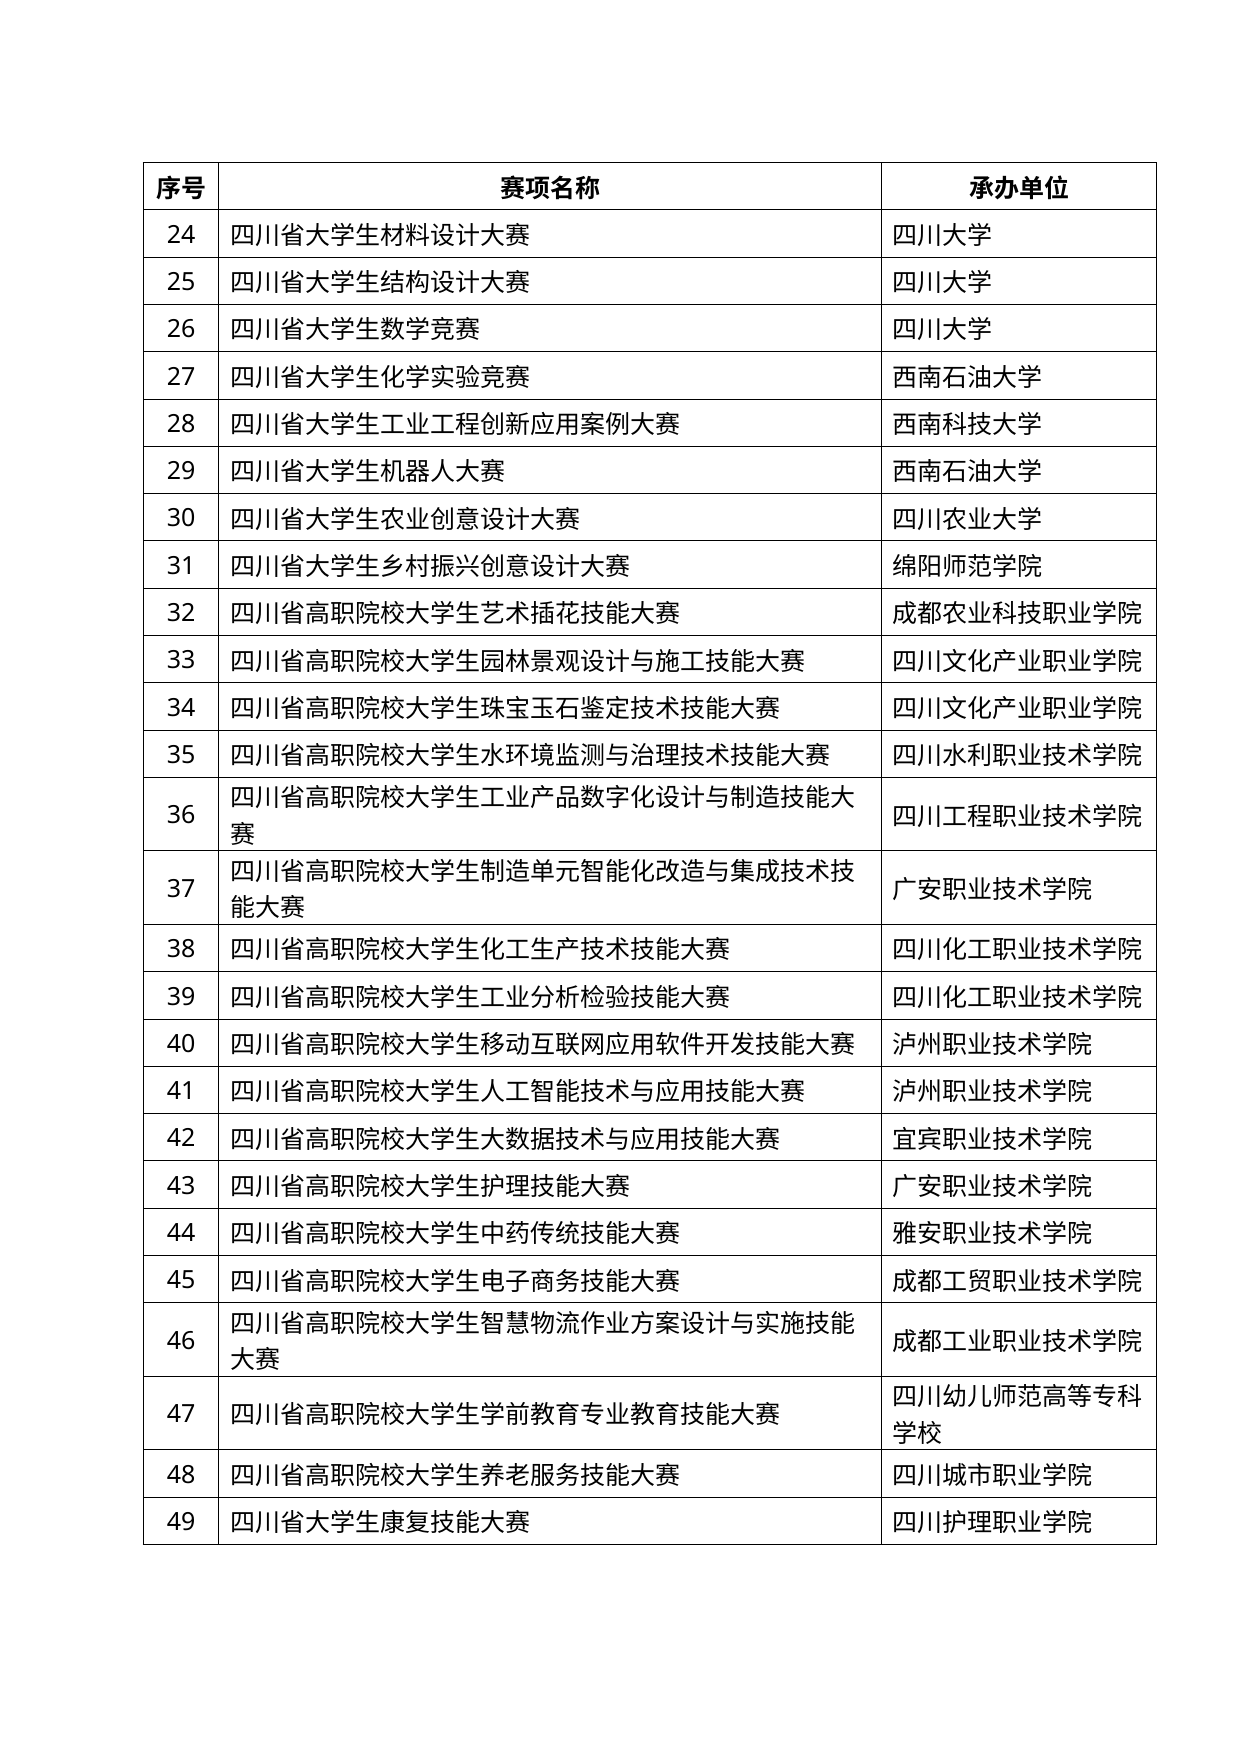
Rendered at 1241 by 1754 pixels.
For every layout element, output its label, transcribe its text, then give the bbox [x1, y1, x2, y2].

table_cell 绵阳师范学院 [882, 541, 1156, 588]
table_cell 四川省高职院校大学生中药传统技能大赛 [219, 1209, 881, 1255]
table_cell 四川省高职院校大学生智慧物流作业方案设计与实施技能大赛 [219, 1303, 881, 1376]
table_cell 39 [144, 972, 218, 1018]
table_cell 广安职业技术学院 [882, 851, 1156, 924]
table_cell 成都农业科技职业学院 [882, 589, 1156, 635]
table_cell 四川省大学生乡村振兴创意设计大赛 [219, 541, 881, 588]
table_cell 四川文化产业职业学院 [882, 683, 1156, 729]
table_cell 34 [144, 683, 218, 729]
table_cell 四川城市职业学院 [882, 1450, 1156, 1497]
table_cell 33 [144, 636, 218, 682]
table_cell 四川省高职院校大学生学前教育专业教育技能大赛 [219, 1377, 881, 1449]
table_cell 四川省大学生康复技能大赛 [219, 1498, 881, 1544]
table_cell 27 [144, 352, 218, 398]
table_header 序号 [144, 163, 218, 209]
table_cell 30 [144, 494, 218, 540]
table_cell 44 [144, 1209, 218, 1255]
table_cell 四川省高职院校大学生制造单元智能化改造与集成技术技能大赛 [219, 851, 881, 924]
table_cell 四川省高职院校大学生工业产品数字化设计与制造技能大赛 [219, 778, 881, 850]
table_cell 四川省高职院校大学生大数据技术与应用技能大赛 [219, 1114, 881, 1160]
table_cell 四川省高职院校大学生工业分析检验技能大赛 [219, 972, 881, 1018]
table_header 赛项名称 [219, 163, 881, 209]
table_cell 31 [144, 541, 218, 588]
table_cell 37 [144, 851, 218, 924]
table_cell 38 [144, 925, 218, 971]
table_cell 广安职业技术学院 [882, 1161, 1156, 1208]
table_cell 43 [144, 1161, 218, 1208]
table_cell 成都工贸职业技术学院 [882, 1256, 1156, 1302]
table_cell 四川化工职业技术学院 [882, 972, 1156, 1018]
table_cell 25 [144, 258, 218, 304]
table_cell 49 [144, 1498, 218, 1544]
table_cell 四川省大学生工业工程创新应用案例大赛 [219, 400, 881, 446]
table_cell 泸州职业技术学院 [882, 1067, 1156, 1113]
table_cell 45 [144, 1256, 218, 1302]
table_cell 四川大学 [882, 258, 1156, 304]
table_cell 四川化工职业技术学院 [882, 925, 1156, 971]
table_cell 四川农业大学 [882, 494, 1156, 540]
table_cell 四川省高职院校大学生艺术插花技能大赛 [219, 589, 881, 635]
table_cell 35 [144, 731, 218, 777]
table_cell 28 [144, 400, 218, 446]
table_cell 42 [144, 1114, 218, 1160]
table_cell 四川大学 [882, 305, 1156, 351]
table_cell 西南石油大学 [882, 447, 1156, 493]
table_cell 41 [144, 1067, 218, 1113]
table_cell 四川省高职院校大学生护理技能大赛 [219, 1161, 881, 1208]
table_cell 四川大学 [882, 210, 1156, 257]
table_cell 四川省大学生机器人大赛 [219, 447, 881, 493]
table_cell 24 [144, 210, 218, 257]
table_cell 西南石油大学 [882, 352, 1156, 398]
table_cell 48 [144, 1450, 218, 1497]
table_cell 四川省大学生数学竞赛 [219, 305, 881, 351]
table_cell 四川省高职院校大学生人工智能技术与应用技能大赛 [219, 1067, 881, 1113]
table_cell 四川省高职院校大学生移动互联网应用软件开发技能大赛 [219, 1020, 881, 1066]
table_cell 四川省大学生材料设计大赛 [219, 210, 881, 257]
table_cell 四川幼儿师范高等专科学校 [882, 1377, 1156, 1449]
table_header 承办单位 [882, 163, 1156, 209]
table_cell 29 [144, 447, 218, 493]
table_cell 四川文化产业职业学院 [882, 636, 1156, 682]
table_cell 西南科技大学 [882, 400, 1156, 446]
table_cell 47 [144, 1377, 218, 1449]
table_cell 四川省大学生化学实验竞赛 [219, 352, 881, 398]
table_cell 40 [144, 1020, 218, 1066]
table_cell 四川省大学生农业创意设计大赛 [219, 494, 881, 540]
table_cell 36 [144, 778, 218, 850]
table_cell 四川省高职院校大学生养老服务技能大赛 [219, 1450, 881, 1497]
table_cell 32 [144, 589, 218, 635]
table_cell 宜宾职业技术学院 [882, 1114, 1156, 1160]
table_cell 泸州职业技术学院 [882, 1020, 1156, 1066]
table_cell 46 [144, 1303, 218, 1376]
table_cell 四川省高职院校大学生水环境监测与治理技术技能大赛 [219, 731, 881, 777]
table_cell 26 [144, 305, 218, 351]
table_cell 四川省高职院校大学生电子商务技能大赛 [219, 1256, 881, 1302]
table_cell 四川护理职业学院 [882, 1498, 1156, 1544]
table_cell 四川工程职业技术学院 [882, 778, 1156, 850]
table_cell 四川省高职院校大学生珠宝玉石鉴定技术技能大赛 [219, 683, 881, 729]
table_cell 四川省大学生结构设计大赛 [219, 258, 881, 304]
table_cell 四川省高职院校大学生化工生产技术技能大赛 [219, 925, 881, 971]
table_cell 四川省高职院校大学生园林景观设计与施工技能大赛 [219, 636, 881, 682]
table_cell 雅安职业技术学院 [882, 1209, 1156, 1255]
table_cell 成都工业职业技术学院 [882, 1303, 1156, 1376]
table_cell 四川水利职业技术学院 [882, 731, 1156, 777]
